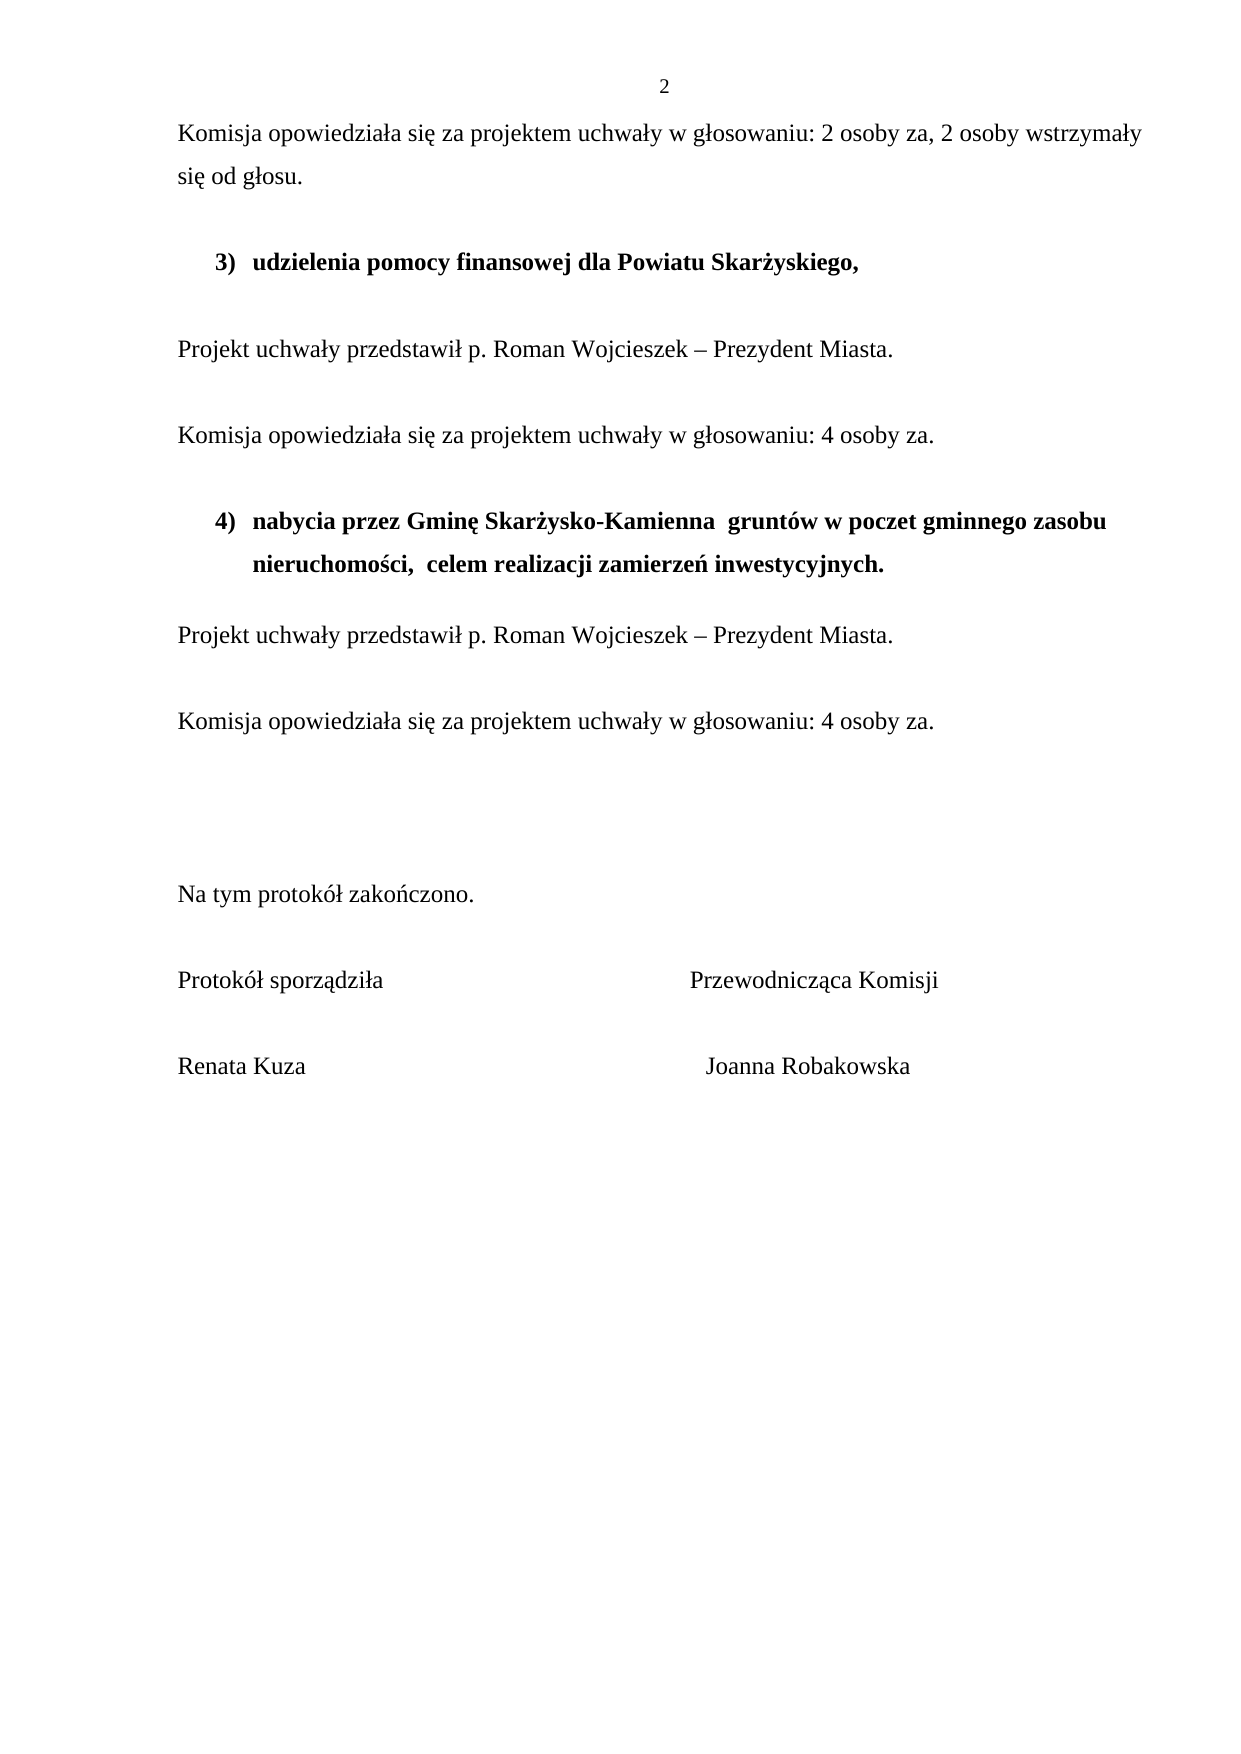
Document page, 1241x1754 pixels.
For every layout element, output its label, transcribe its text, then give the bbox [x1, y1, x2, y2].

text Renata Kuza Joanna Robakowska [177, 1051, 1152, 1080]
list udzielenia pomocy finansowej dla Powiatu Skarżyskiego, [215, 247, 1144, 276]
text Komisja opowiedziała się za projektem uchwały w głosowaniu: 2 osoby za, 2 osoby wstrzymały się od głosu. [177, 118, 1144, 190]
text Na tym protokół zakończono. [177, 879, 1152, 908]
text Protokół sporządziła Przewodnicząca Komisji [177, 965, 1152, 994]
text Komisja opowiedziała się za projektem uchwały w głosowaniu: 4 osoby za. [177, 706, 1144, 735]
text Projekt uchwały przedstawił p. Roman Wojcieszek – Prezydent Miasta. [177, 334, 1144, 362]
text Komisja opowiedziała się za projektem uchwały w głosowaniu: 4 osoby za. [177, 420, 1144, 449]
text Projekt uchwały przedstawił p. Roman Wojcieszek – Prezydent Miasta. [177, 620, 1144, 649]
list nabycia przez Gminę Skarżysko-Kamienna gruntów w poczet gminnego zasobu nieruchomości, celem realizacji zamierzeń inwestycyjnych. [215, 506, 1144, 578]
